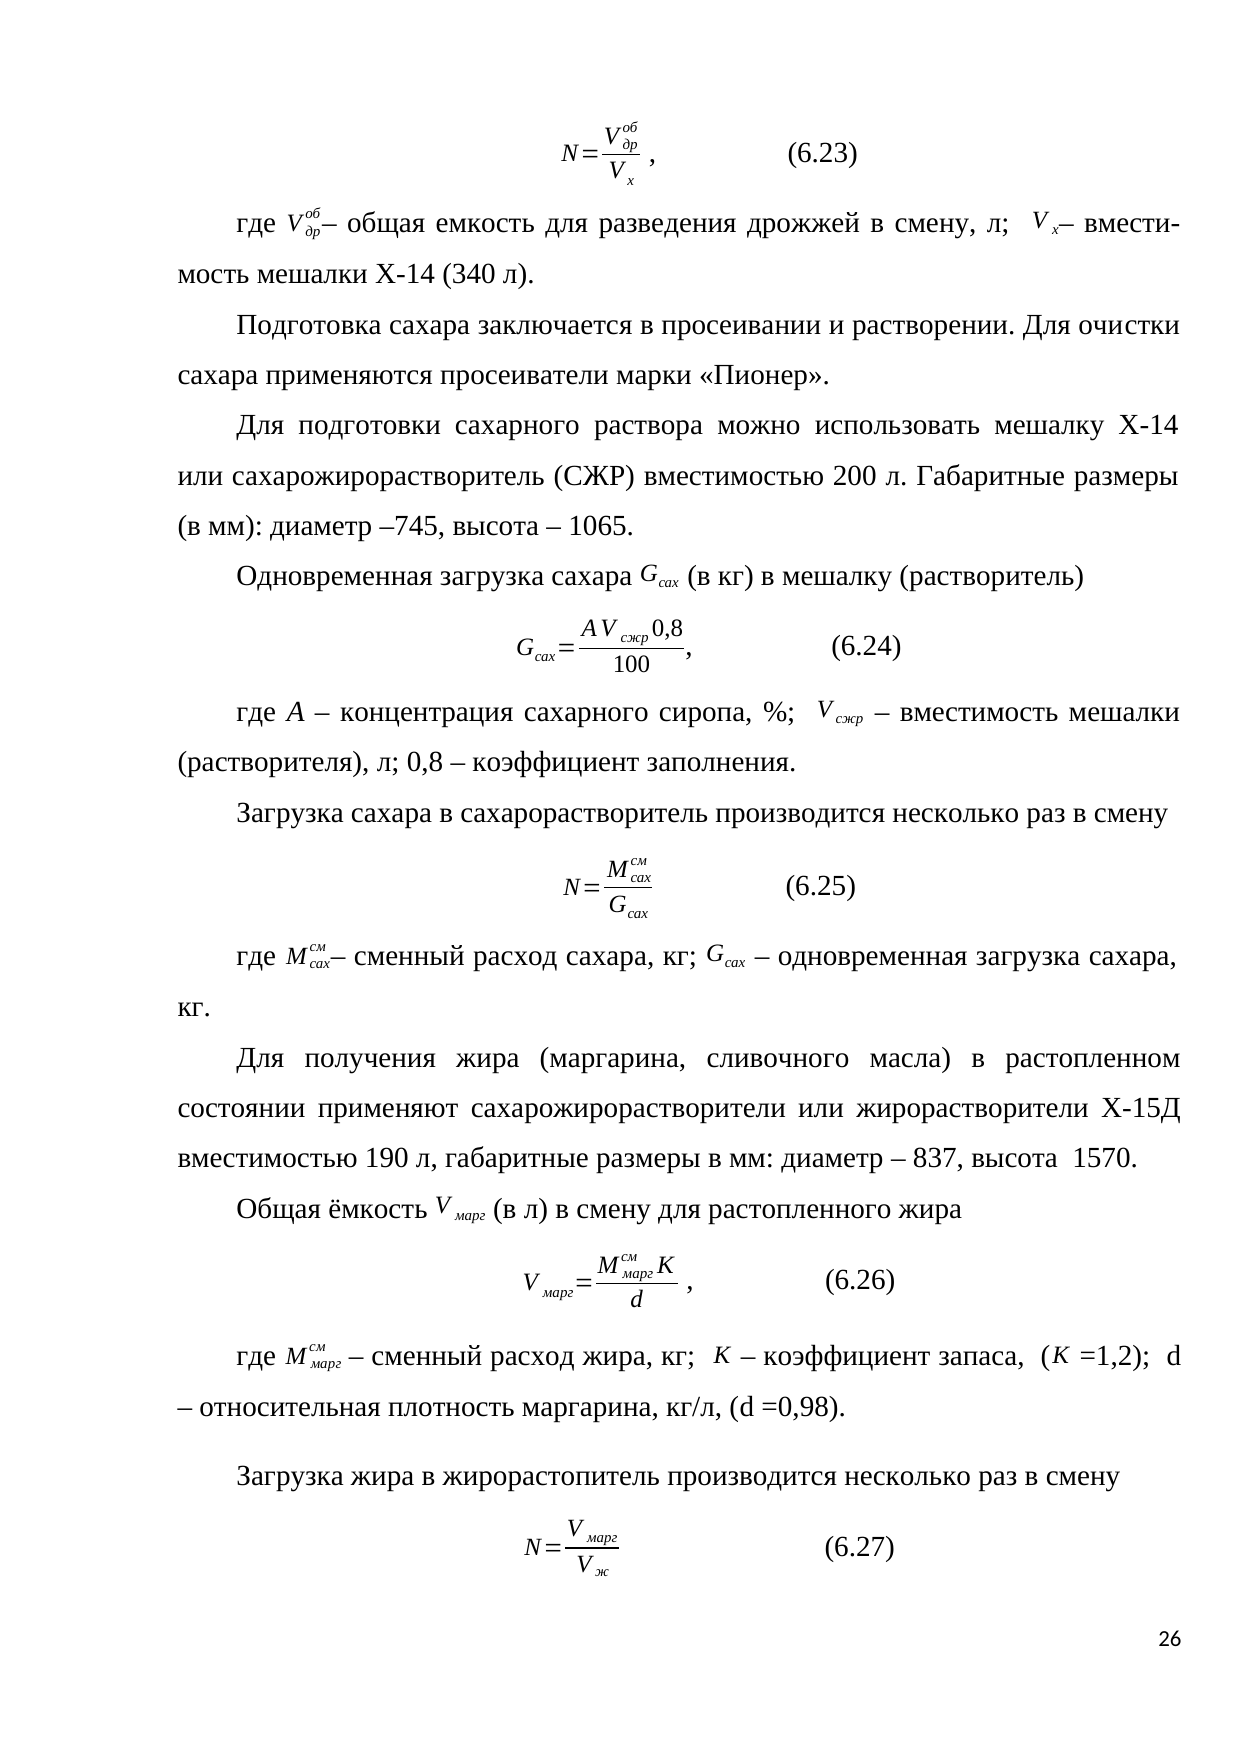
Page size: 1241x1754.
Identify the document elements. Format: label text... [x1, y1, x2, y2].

text где – общая емкость для разведения дрожжей в смену, л; – вместимость мешалки Х-14 (340 л). [177, 205, 1180, 290]
text Одновременная загрузка сахара (в кг) в мешалку (растворитель) [177, 558, 1180, 592]
text Общая ёмкость (в л) в смену для растопленного жира [177, 1191, 1181, 1224]
text где – сменный расход сахара, кг; – одновременная загрузка сахара, кг. [177, 938, 1177, 1023]
text Для получения жира (маргарина, сливочного масла) в растопленном состоянии применяют сахарожирорастворители или жирорастворители Х-15Д вместимостью 190 л, габаритные размеры в мм: диаметр – 837, высота 1570. [177, 1040, 1181, 1174]
text (6.27) [177, 1514, 1181, 1581]
text где А – концентрация сахарного сиропа, %; – вместимость мешалки (растворителя), л; 0,8 – коэффициент заполнения. [177, 694, 1180, 778]
text Подготовка сахара заключается в просеивании и растворении. Для очистки сахара применяются просеиватели марки «Пионер». [177, 307, 1180, 391]
text , (6.24) [177, 615, 1181, 677]
text (6.25) [177, 851, 1181, 921]
text Загрузка жира в жирорастопитель производится несколько раз в смену [177, 1458, 1180, 1492]
text Для подготовки сахарного раствора можно использовать мешалку Х-14 или сахарожирорастворитель (СЖР) вместимостью 200 л. Габаритные размеры (в мм): диаметр –745, высота – 1065. [177, 407, 1179, 542]
text , (6.26) [177, 1247, 1181, 1313]
text Загрузка сахара в сахарорастворитель производится несколько раз в смену [177, 795, 1179, 828]
text , (6.23) [177, 118, 1181, 188]
text где – сменный расход жира, кг; – коэффициент запаса, ( =1,2); d – относительная плотность маргарина, кг/л, (d =0,98). [177, 1338, 1181, 1423]
